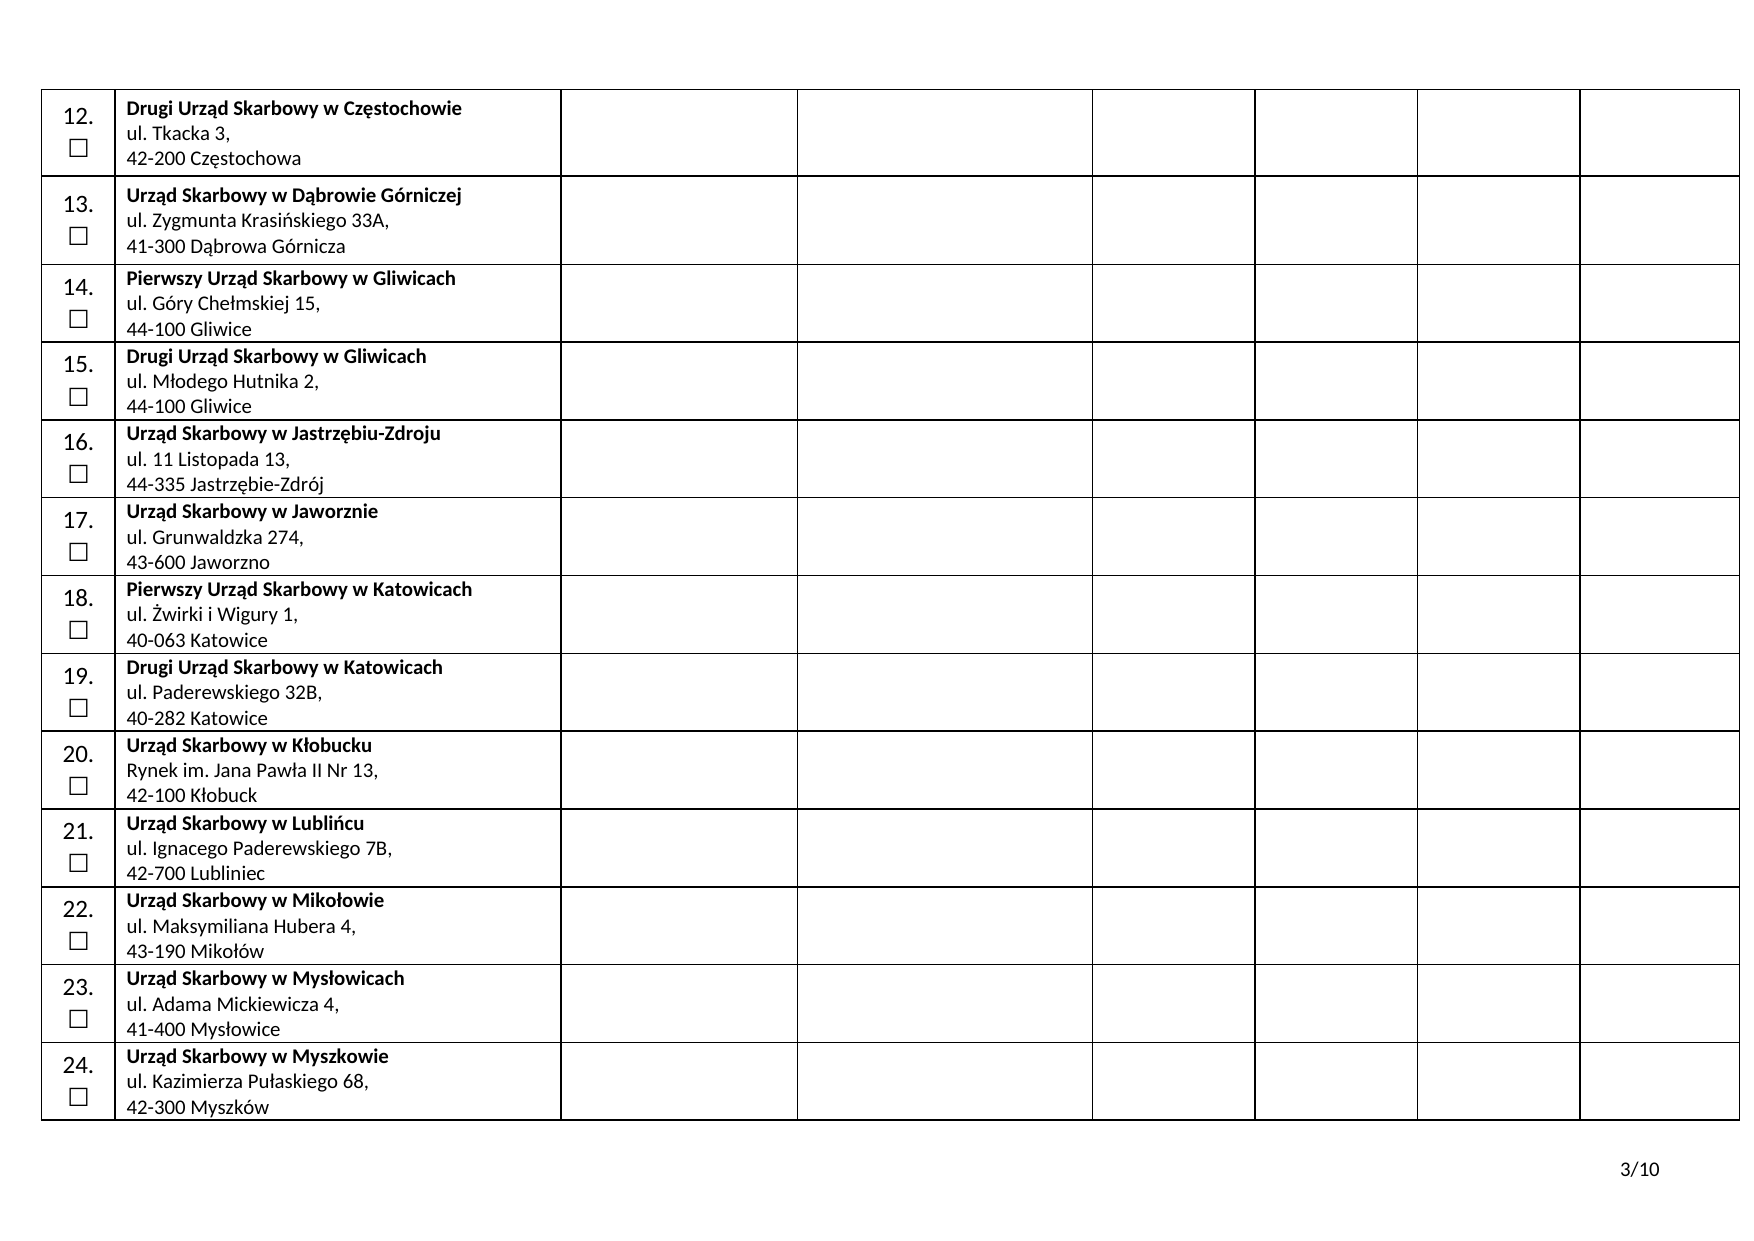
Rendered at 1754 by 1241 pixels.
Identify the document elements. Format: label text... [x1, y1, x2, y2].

table_cell [798, 498, 1092, 575]
table_cell [798, 732, 1092, 808]
table_cell [562, 965, 797, 1042]
table_cell [1256, 888, 1417, 964]
table_cell [1256, 965, 1417, 1042]
table_cell [798, 265, 1092, 341]
table_cell [1581, 498, 1739, 575]
table_cell [1093, 498, 1254, 575]
table_cell [1581, 888, 1739, 964]
table_cell [1581, 654, 1739, 730]
table_cell [798, 576, 1092, 652]
table_cell Drugi Urząd Skarbowy w Gliwicach ul. Młodego Hutnika 2, 44-100 Gliwice [116, 343, 560, 419]
table_cell [1093, 888, 1254, 964]
table_cell Urząd Skarbowy w Mysłowicach ul. Adama Mickiewicza 4, 41-400 Mysłowice [116, 965, 560, 1042]
table_cell [562, 810, 797, 886]
table_cell [562, 1043, 797, 1119]
table_cell [562, 90, 797, 175]
table_cell 18. [42, 576, 114, 652]
table_cell [1418, 90, 1579, 175]
table_cell [1093, 576, 1254, 652]
table_cell [1256, 343, 1417, 419]
table_cell 12. [42, 90, 114, 175]
table_cell Drugi Urząd Skarbowy w Katowicach ul. Paderewskiego 32B, 40-282 Katowice [116, 654, 560, 730]
table_cell [1093, 265, 1254, 341]
table_cell [1581, 1043, 1739, 1119]
table_cell [1256, 810, 1417, 886]
table_cell [1418, 421, 1579, 497]
table_cell 13. [42, 177, 114, 263]
table_cell [1256, 1043, 1417, 1119]
table_cell [1093, 90, 1254, 175]
table_cell [1581, 576, 1739, 652]
table_cell [798, 810, 1092, 886]
table_cell [1418, 888, 1579, 964]
table_cell Urząd Skarbowy w Jaworznie ul. Grunwaldzka 274, 43-600 Jaworzno [116, 498, 560, 575]
table_cell 16. [42, 421, 114, 497]
table_cell [1256, 421, 1417, 497]
table_cell [562, 265, 797, 341]
table_cell [1581, 343, 1739, 419]
table_cell [1418, 654, 1579, 730]
table_cell [562, 343, 797, 419]
table_cell Urząd Skarbowy w Jastrzębiu-Zdroju ul. 11 Listopada 13, 44-335 Jastrzębie-Zdrój [116, 421, 560, 497]
table_cell Urząd Skarbowy w Lublińcu ul. Ignacego Paderewskiego 7B, 42-700 Lubliniec [116, 810, 560, 886]
table_cell [1093, 343, 1254, 419]
table_cell Urząd Skarbowy w Myszkowie ul. Kazimierza Pułaskiego 68, 42-300 Myszków [116, 1043, 560, 1119]
table_cell [798, 421, 1092, 497]
table_cell [1093, 810, 1254, 886]
table_cell [1581, 421, 1739, 497]
table_cell 21. [42, 810, 114, 886]
table_cell [798, 90, 1092, 175]
table_cell [1418, 265, 1579, 341]
table_cell [1256, 732, 1417, 808]
table_cell [562, 498, 797, 575]
table_cell 20. [42, 732, 114, 808]
table_cell [562, 732, 797, 808]
table_cell [1256, 177, 1417, 263]
table_cell [1418, 177, 1579, 263]
table_cell [1093, 654, 1254, 730]
table_cell [798, 888, 1092, 964]
table_cell [1093, 965, 1254, 1042]
table_cell [1418, 965, 1579, 1042]
table_cell [1256, 498, 1417, 575]
table_cell [1093, 1043, 1254, 1119]
table_cell [562, 421, 797, 497]
table_cell [1093, 421, 1254, 497]
table_cell 19. [42, 654, 114, 730]
table_cell [798, 1043, 1092, 1119]
table_cell 15. [42, 343, 114, 419]
table_cell [1581, 965, 1739, 1042]
table_cell [562, 888, 797, 964]
table_cell [798, 965, 1092, 1042]
table_cell Urząd Skarbowy w Mikołowie ul. Maksymiliana Hubera 4, 43-190 Mikołów [116, 888, 560, 964]
table_cell [1256, 654, 1417, 730]
table_cell [562, 576, 797, 652]
table_cell [798, 177, 1092, 263]
table_cell [1256, 265, 1417, 341]
table_cell [1418, 810, 1579, 886]
table_cell [1256, 90, 1417, 175]
table_cell [1093, 732, 1254, 808]
table_cell Pierwszy Urząd Skarbowy w Katowicach ul. Żwirki i Wigury 1, 40-063 Katowice [116, 576, 560, 652]
table_cell [1418, 343, 1579, 419]
table_cell [1581, 265, 1739, 341]
table_cell 22. [42, 888, 114, 964]
table_cell 14. [42, 265, 114, 341]
table_cell [1418, 1043, 1579, 1119]
table_cell [798, 654, 1092, 730]
table_cell Drugi Urząd Skarbowy w Częstochowie ul. Tkacka 3, 42-200 Częstochowa [116, 90, 560, 175]
table_cell [1581, 732, 1739, 808]
table_cell 17. [42, 498, 114, 575]
table_cell [562, 654, 797, 730]
table_cell [1581, 90, 1739, 175]
table_cell [1418, 576, 1579, 652]
table_cell [562, 177, 797, 263]
table_cell [1581, 177, 1739, 263]
table_cell Urząd Skarbowy w Dąbrowie Górniczej ul. Zygmunta Krasińskiego 33A, 41-300 Dąbrowa Górnicza [116, 177, 560, 263]
table_cell Urząd Skarbowy w Kłobucku Rynek im. Jana Pawła II Nr 13, 42-100 Kłobuck [116, 732, 560, 808]
table_cell 23. [42, 965, 114, 1042]
table_cell Pierwszy Urząd Skarbowy w Gliwicach ul. Góry Chełmskiej 15, 44-100 Gliwice [116, 265, 560, 341]
table_cell [1256, 576, 1417, 652]
table_cell [798, 343, 1092, 419]
table_cell [1581, 810, 1739, 886]
table_cell [1093, 177, 1254, 263]
table_cell 24. [42, 1043, 114, 1119]
table_cell [1418, 498, 1579, 575]
table_cell [1418, 732, 1579, 808]
